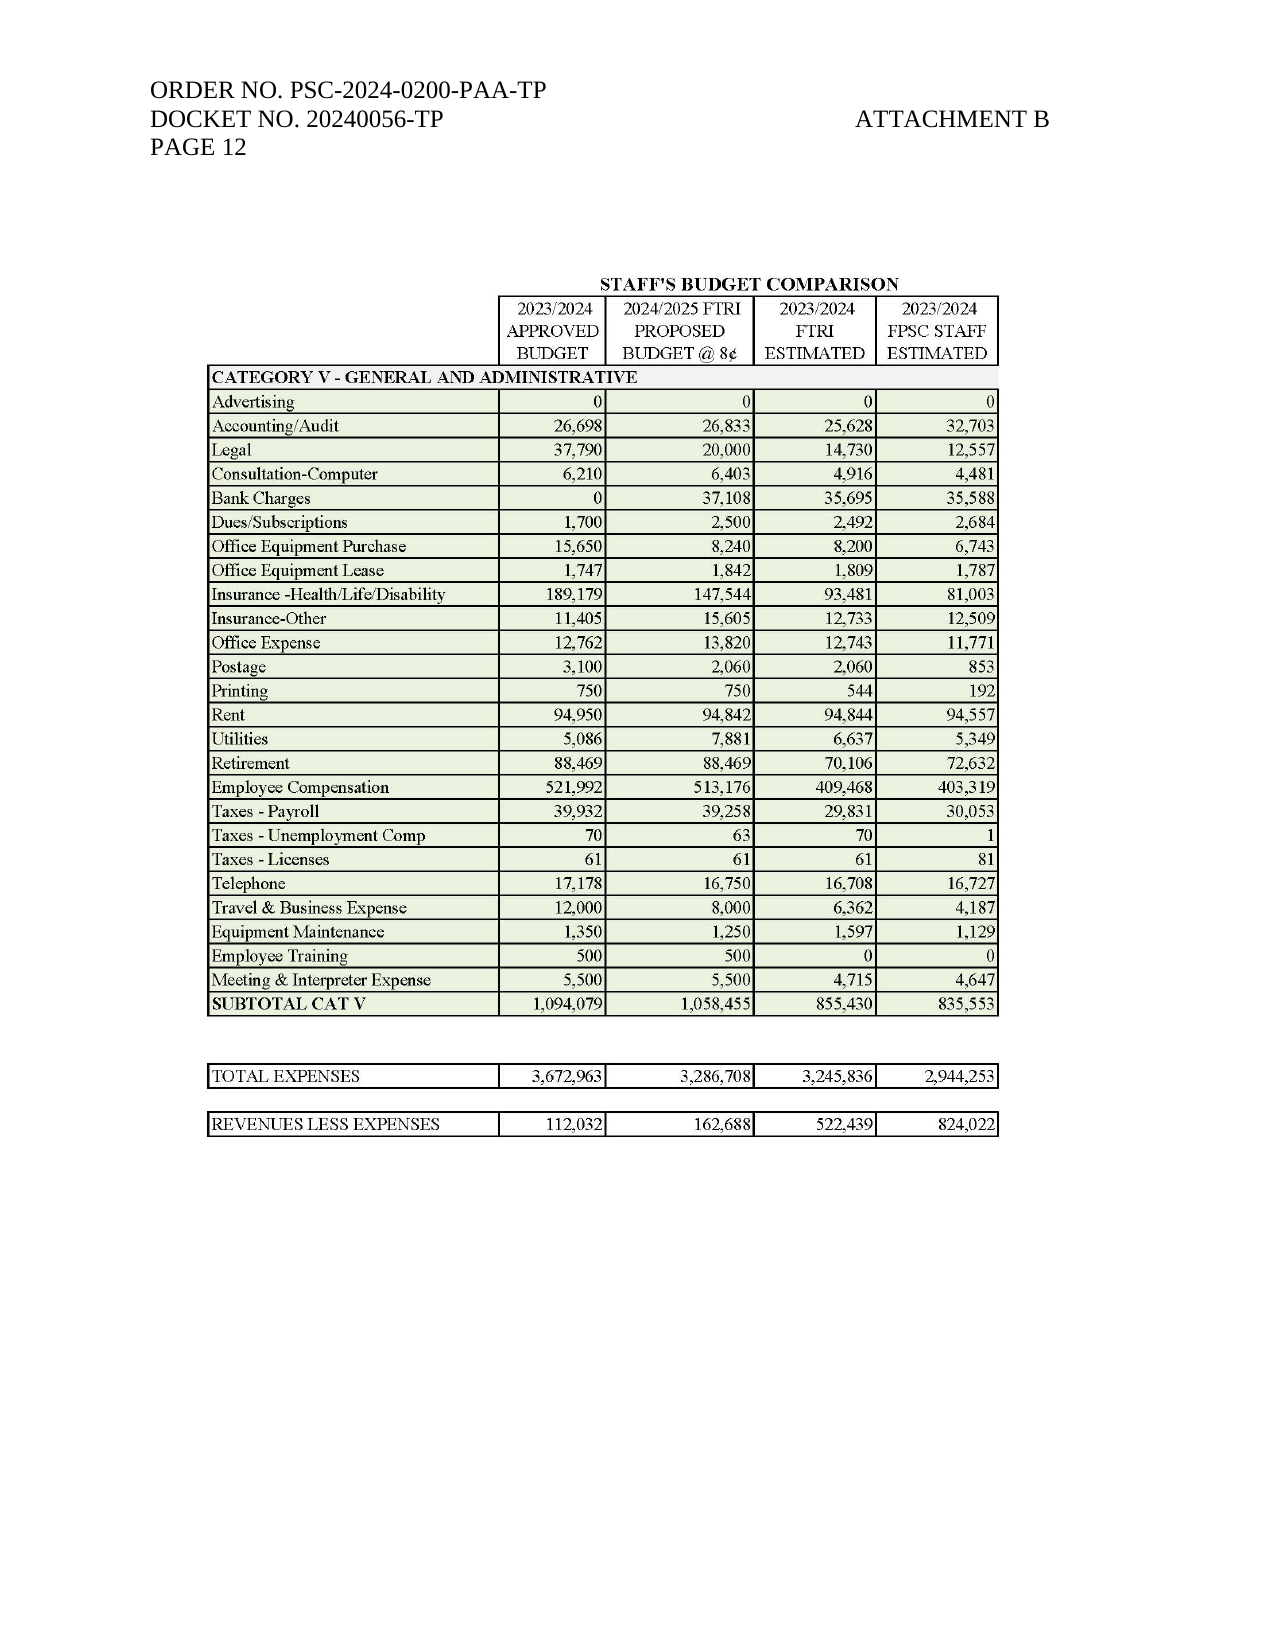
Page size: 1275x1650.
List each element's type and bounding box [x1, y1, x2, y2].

picture [150, 161, 1125, 1423]
